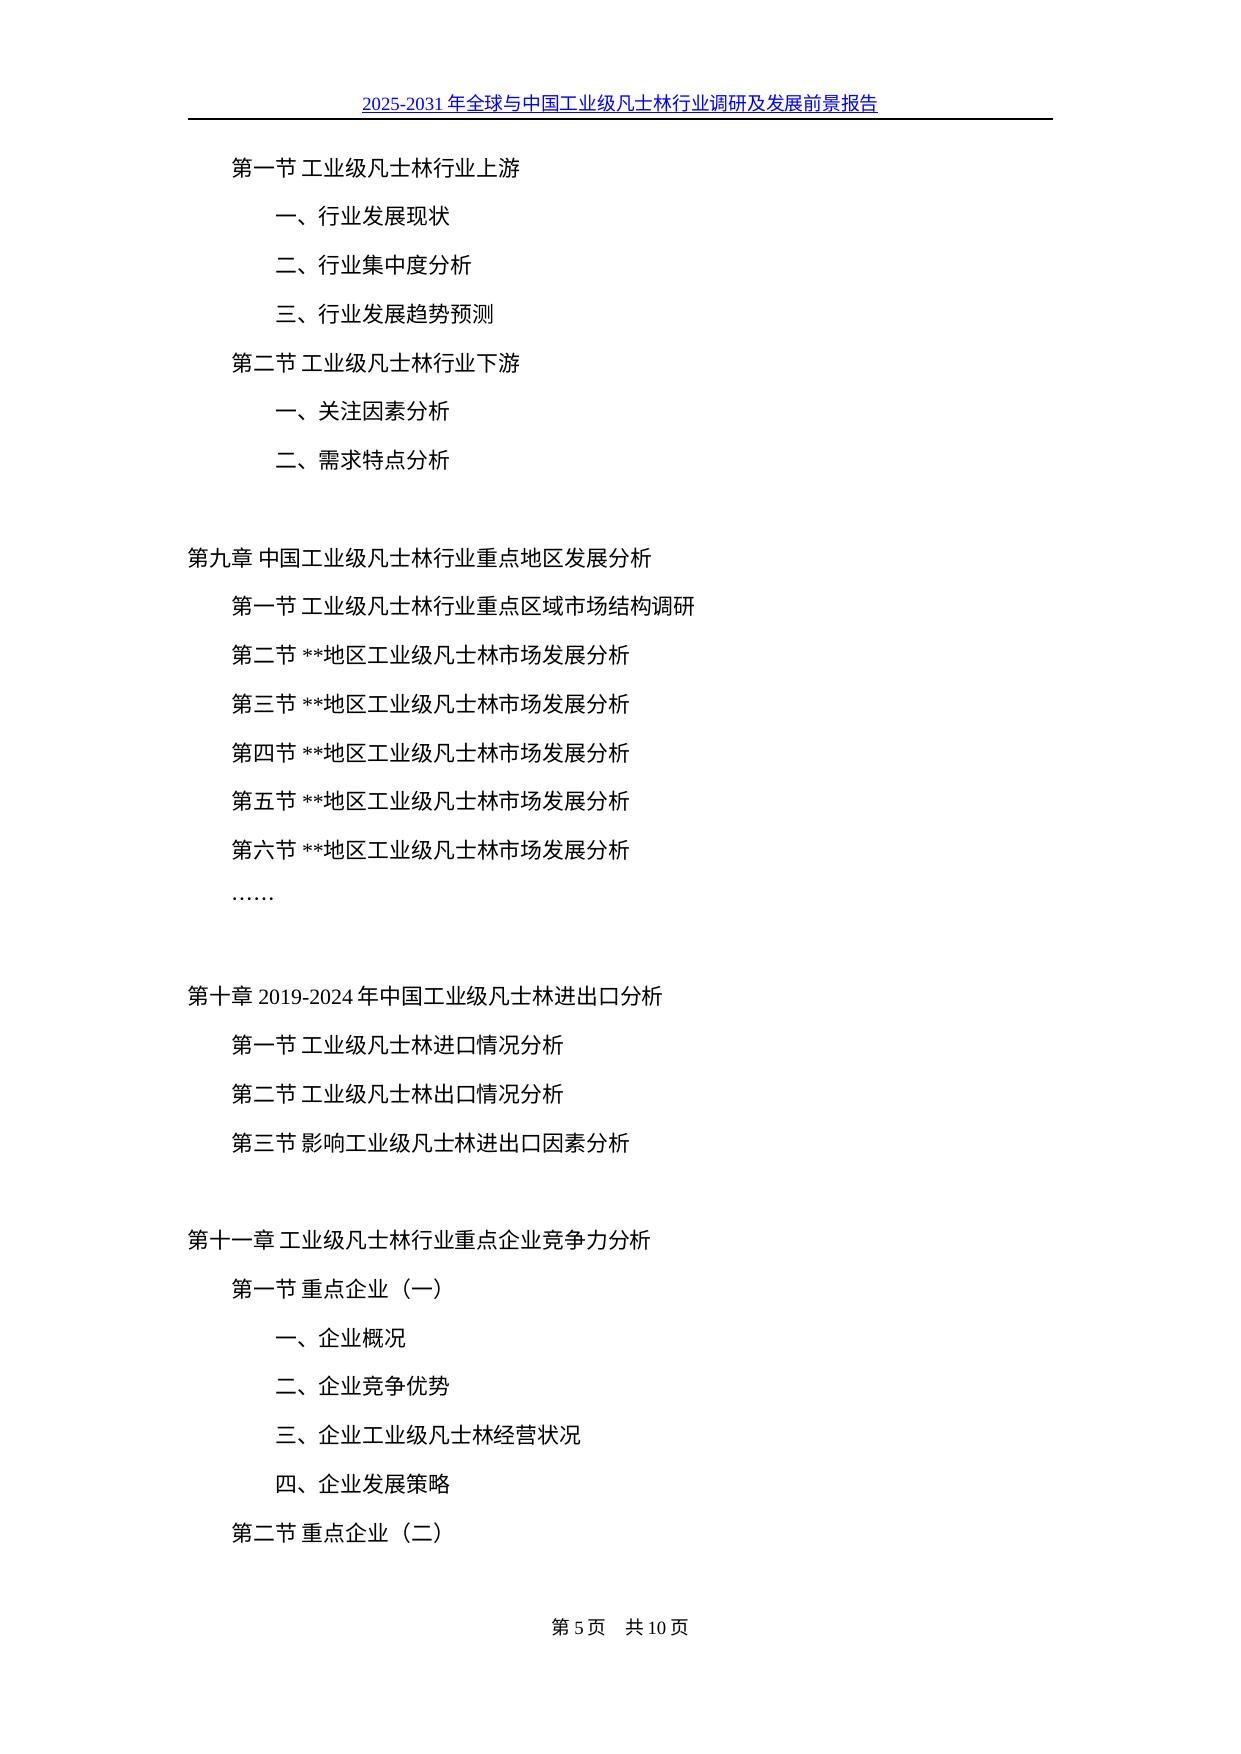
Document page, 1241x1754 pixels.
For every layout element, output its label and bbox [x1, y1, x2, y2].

text [187, 150, 1053, 1548]
